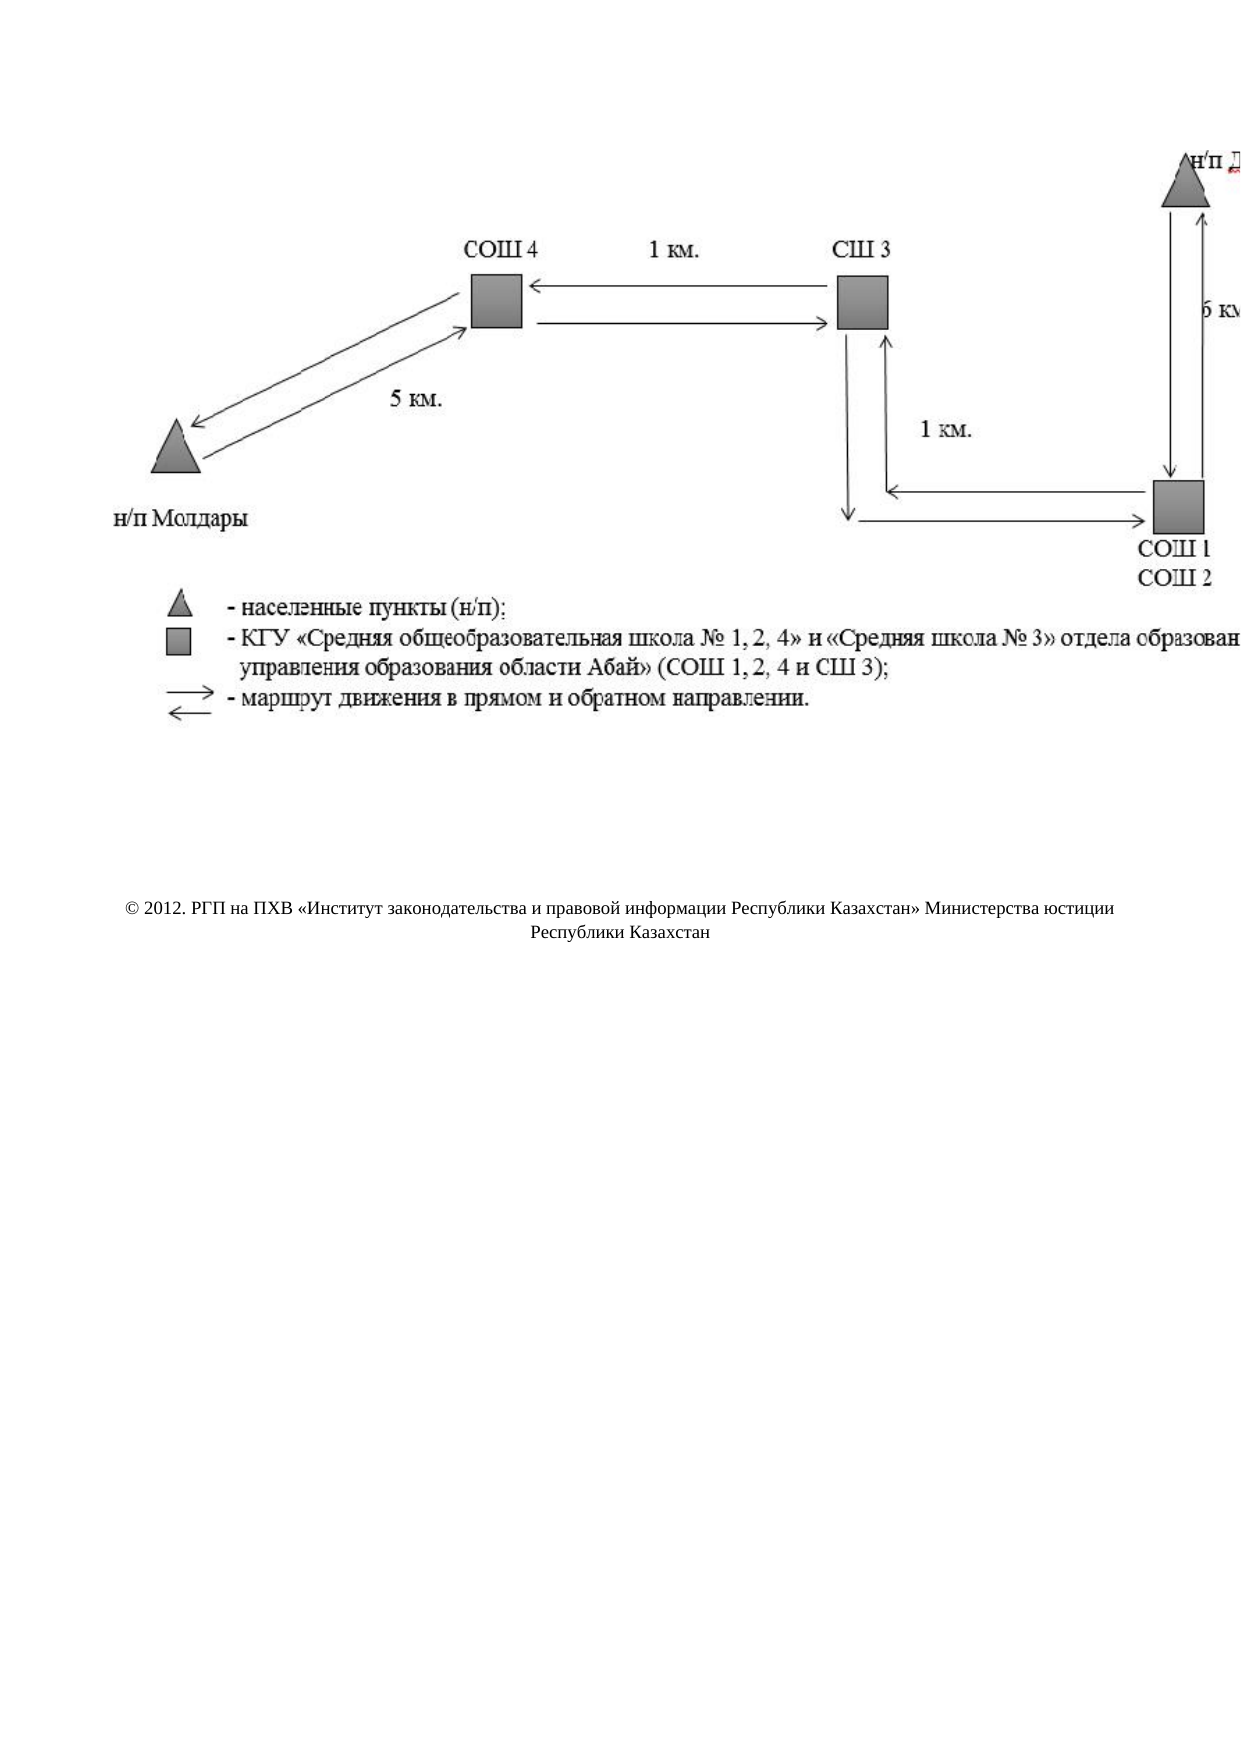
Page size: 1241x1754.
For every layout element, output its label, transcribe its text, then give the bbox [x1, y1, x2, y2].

picture [112, 150, 1241, 742]
text © 2012. РГП на ПХВ «Институт законодательства и правовой информации Республики Казахстан» Министерства юстиции Республики Казахстан [112, 897, 1128, 943]
